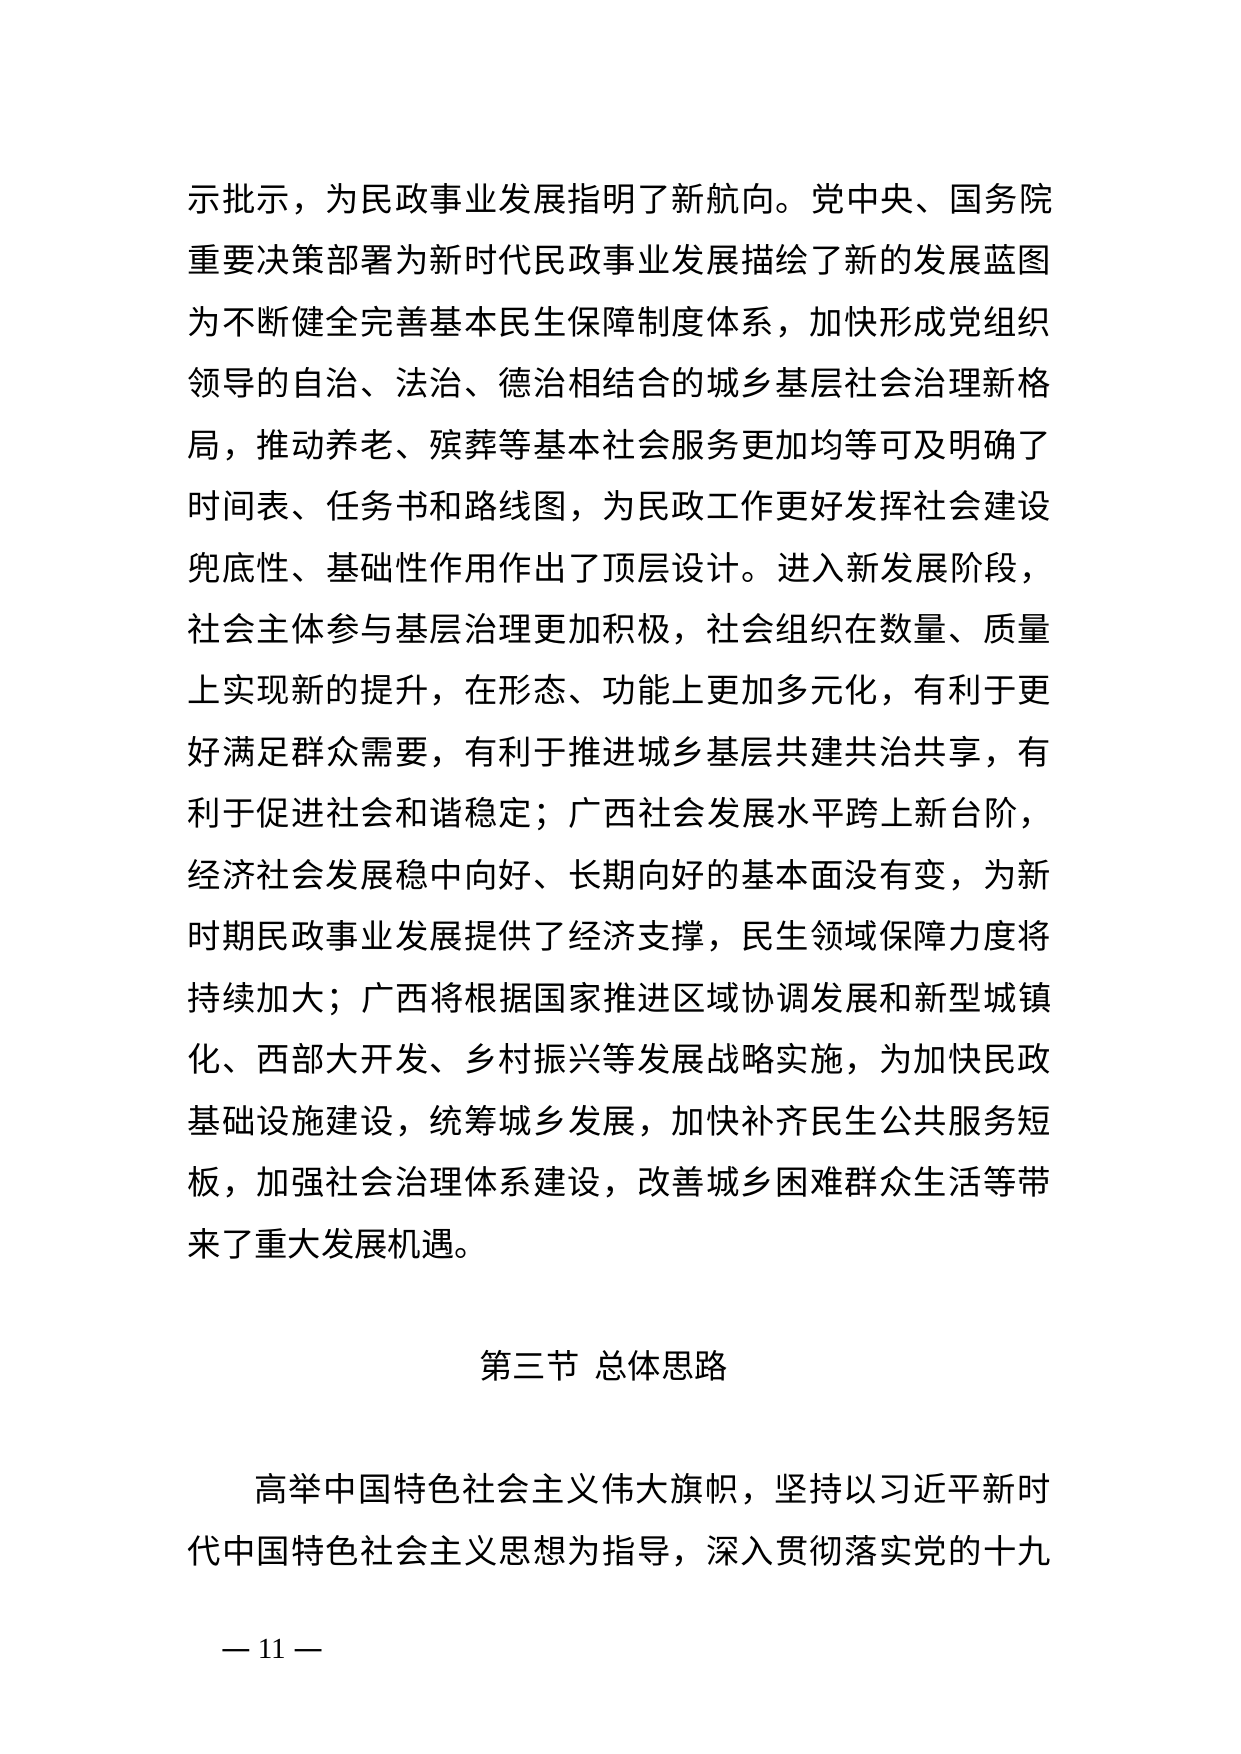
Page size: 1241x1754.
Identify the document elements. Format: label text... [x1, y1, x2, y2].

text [187, 1453, 1053, 1576]
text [187, 162, 1053, 1268]
subtitle 第三节 总体思路 [187, 1330, 1019, 1391]
